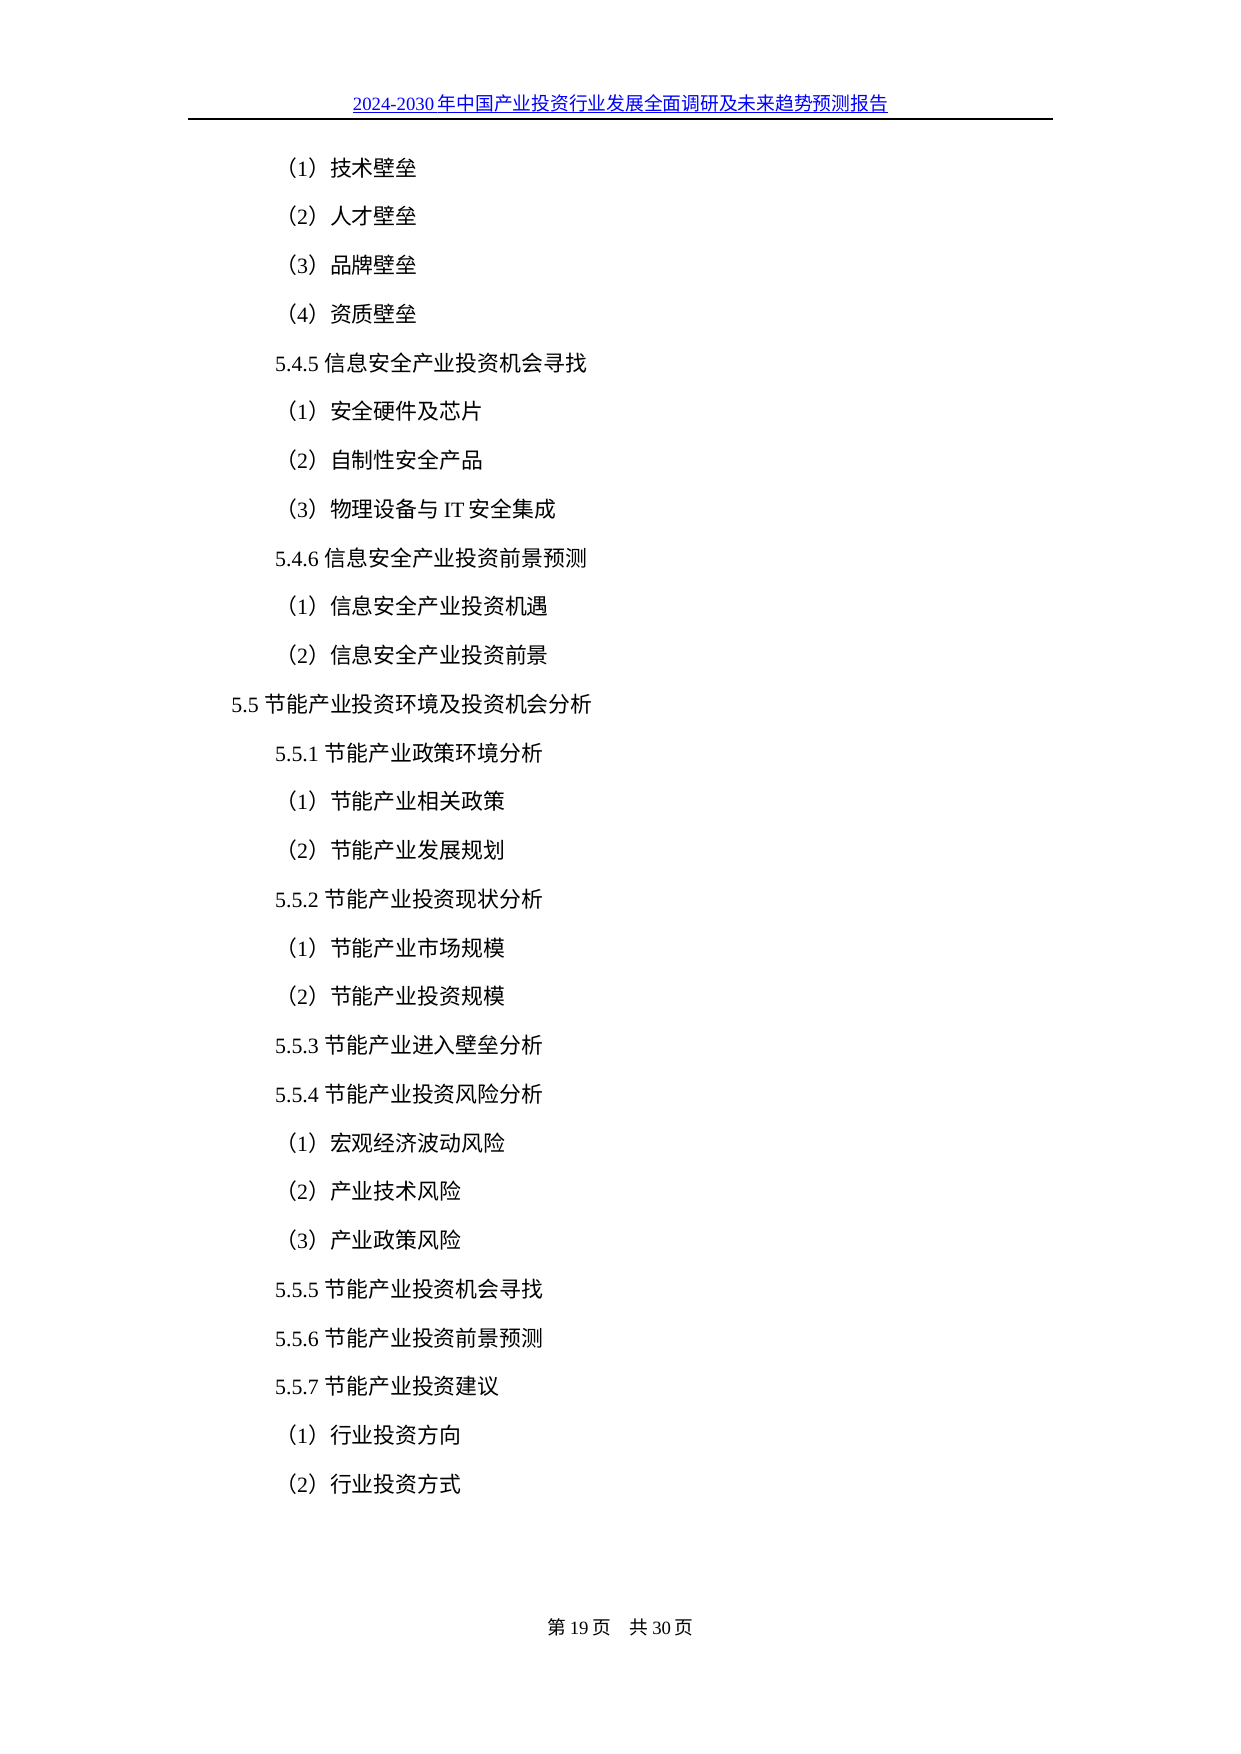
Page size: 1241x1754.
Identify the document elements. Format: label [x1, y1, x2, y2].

text [187, 150, 1053, 1499]
